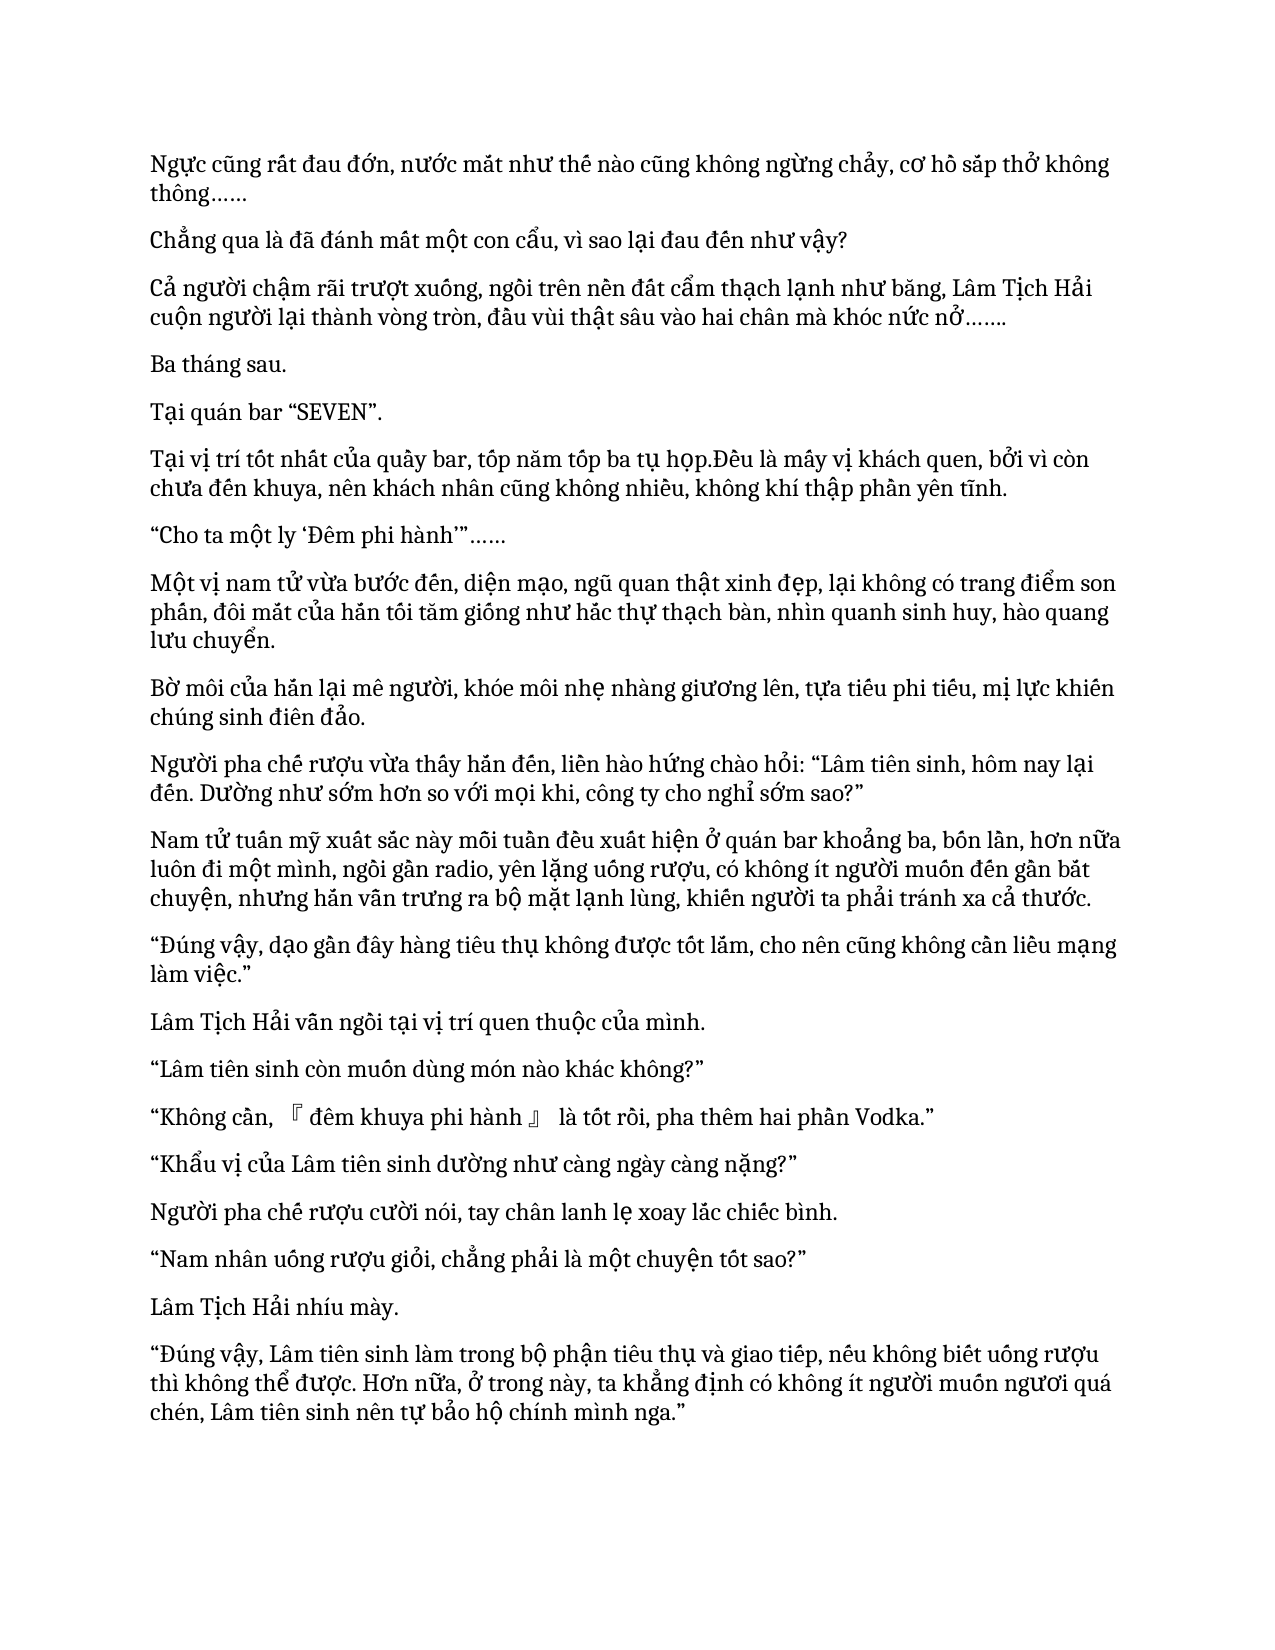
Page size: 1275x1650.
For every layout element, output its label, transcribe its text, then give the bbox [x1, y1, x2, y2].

text Lâm Tịch Hải nhíu mày. [150, 1292, 1125, 1321]
text “Lâm tiên sinh còn muốn dùng món nào khác không?” [150, 1055, 1125, 1084]
text “Cho ta một ly ‘Đêm phi hành’”…… [150, 521, 1125, 550]
text “Khẩu vị của Lâm tiên sinh dường như càng ngày càng nặng?” [150, 1150, 1125, 1179]
text “Đúng vậy, Lâm tiên sinh làm trong bộ phận tiêu thụ và giao tiếp, nếu không biết uống rượu thì không thể được. Hơn nữa, ở trong này, ta khẳng định có không ít người muốn ngươi quá chén, Lâm tiên sinh nên tự bảo hộ chính mình nga.” [150, 1340, 1125, 1426]
text Cả người chậm rãi trượt xuống, ngồi trên nền đất cẩm thạch lạnh như băng, Lâm Tịch Hải cuộn người lại thành vòng tròn, đầu vùi thật sâu vào hai chân mà khóc nức nở……. [150, 274, 1125, 331]
text Nam tử tuấn mỹ xuất sắc này mỗi tuần đều xuất hiện ở quán bar khoảng ba, bốn lần, hơn nữa luôn đi một mình, ngồi gần radio, yên lặng uống rượu, có không ít người muốn đến gần bắt chuyện, nhưng hắn vẫn trưng ra bộ mặt lạnh lùng, khiến người ta phải tránh xa cả thước. [150, 826, 1125, 912]
text Bờ môi của hắn lại mê người, khóe môi nhẹ nhàng giương lên, tựa tiếu phi tiếu, mị lực khiến chúng sinh điên đảo. [150, 674, 1125, 731]
text Ba tháng sau. [150, 350, 1125, 379]
text Người pha chế rượu cười nói, tay chân lanh lẹ xoay lắc chiếc bình. [150, 1197, 1125, 1226]
text Tại vị trí tốt nhất của quầy bar, tốp năm tốp ba tụ họp.Đều là mấy vị khách quen, bởi vì còn chưa đến khuya, nên khách nhân cũng không nhiều, không khí thập phần yên tĩnh. [150, 445, 1125, 502]
text Tại quán bar “SEVEN”. [150, 397, 1125, 426]
text Ngực cũng rất đau đớn, nước mắt như thế nào cũng không ngừng chảy, cơ hồ sắp thở không thông…… [150, 150, 1125, 207]
text Chẳng qua là đã đánh mất một con cẩu, vì sao lại đau đến như vậy? [150, 226, 1125, 255]
text Một vị nam tử vừa bước đến, diện mạo, ngũ quan thật xinh đẹp, lại không có trang điểm son phấn, đôi mắt của hắn tối tăm giống như hắc thự thạch bàn, nhìn quanh sinh huy, hào quang lưu chuyển. [150, 569, 1125, 655]
text Lâm Tịch Hải vẫn ngồi tại vị trí quen thuộc của mình. [150, 1007, 1125, 1036]
text “Đúng vậy, dạo gần đây hàng tiêu thụ không được tốt lắm, cho nên cũng không cần liều mạng làm việc.” [150, 931, 1125, 989]
text “Nam nhân uống rượu giỏi, chẳng phải là một chuyện tốt sao?” [150, 1245, 1125, 1274]
text “Không cần, 『 đêm khuya phi hành 』 là tốt rồi, pha thêm hai phần Vodka.” [150, 1102, 1125, 1131]
text Người pha chế rượu vừa thấy hắn đến, liền hào hứng chào hỏi: “Lâm tiên sinh, hôm nay lại đến. Dường như sớm hơn so với mọi khi, công ty cho nghỉ sớm sao?” [150, 750, 1125, 807]
